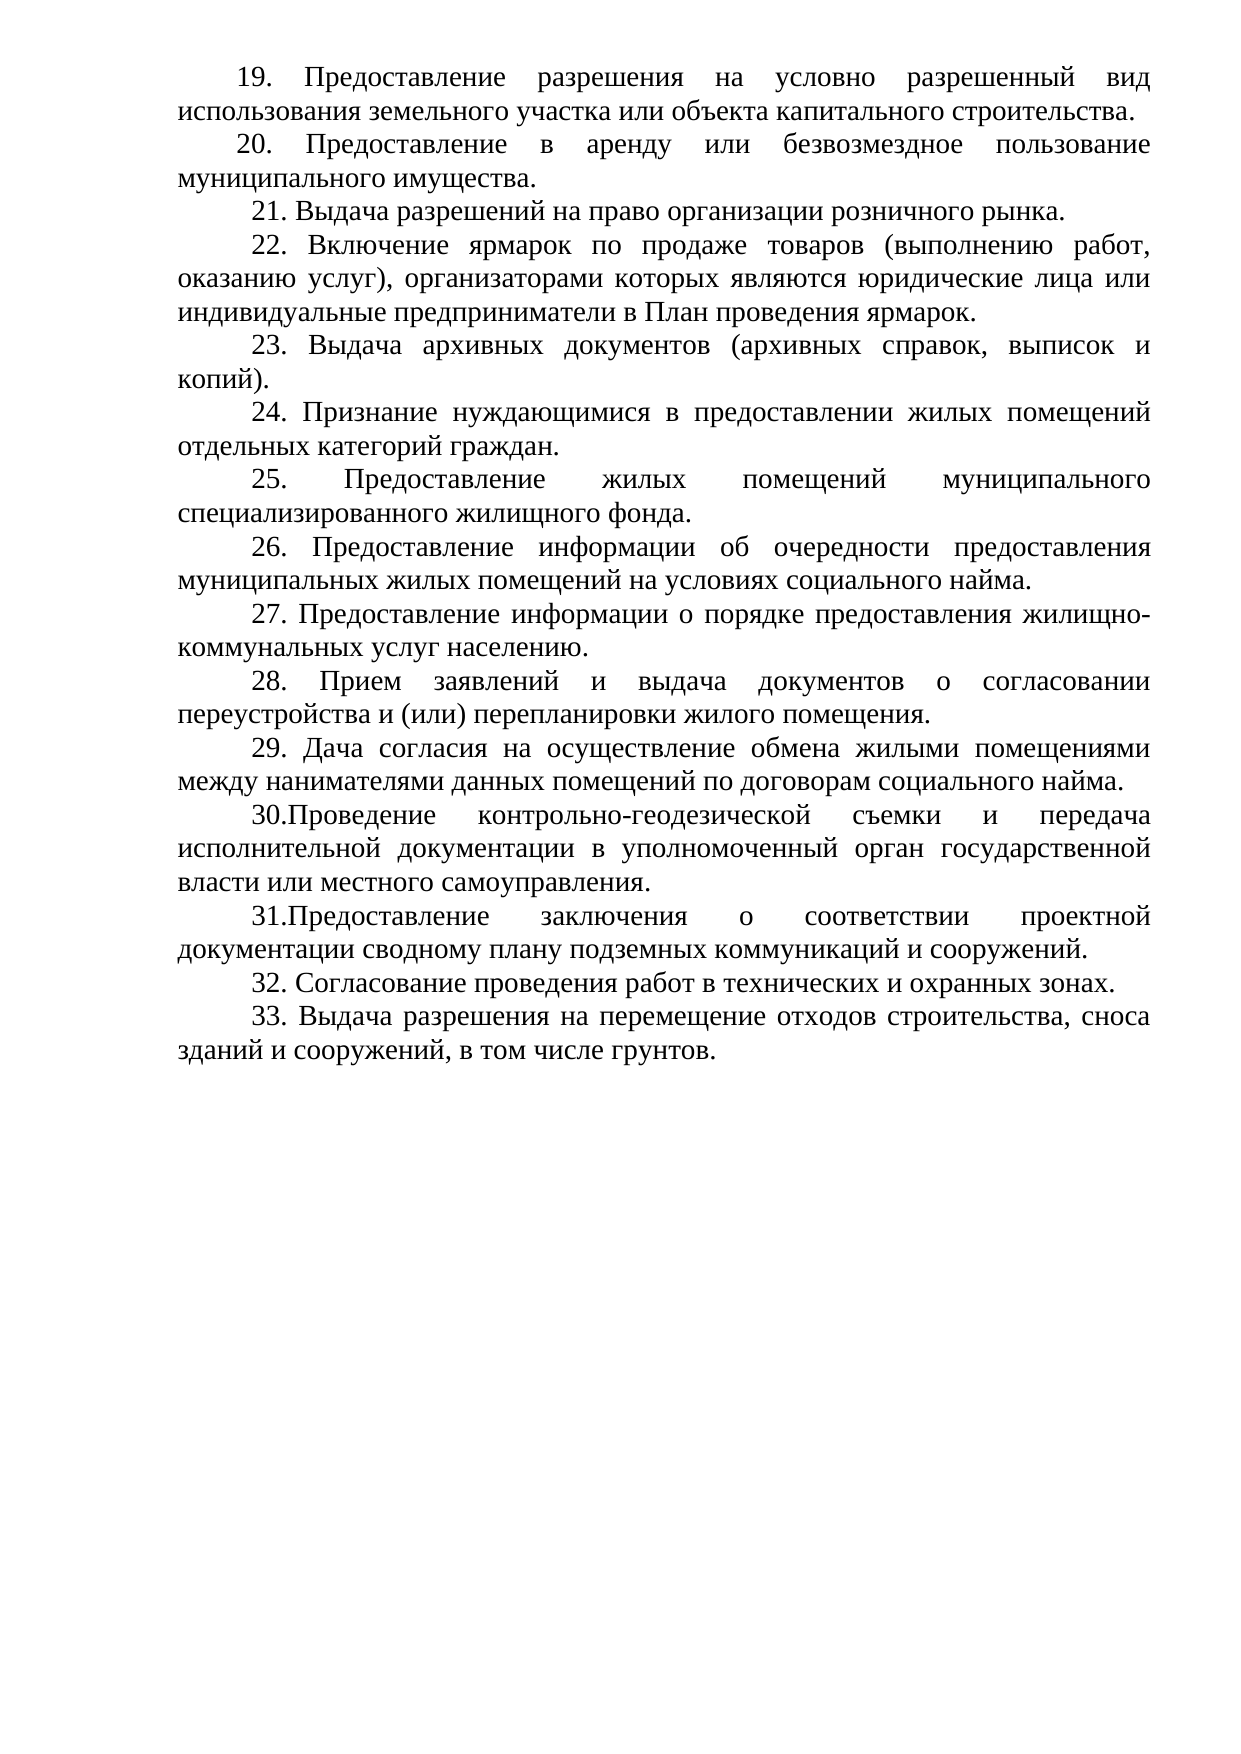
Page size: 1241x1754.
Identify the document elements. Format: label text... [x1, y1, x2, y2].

text 32. Согласование проведения работ в технических и охранных зонах. [177, 965, 1152, 998]
text 27. Предоставление информации о порядке предоставления жилищно-коммунальных услуг населению. [177, 596, 1152, 663]
text 30.Проведение контрольно-геодезической съемки и передача исполнительной документации в уполномоченный орган государственной власти или местного самоуправления. [177, 797, 1152, 898]
text 19. Предоставление разрешения на условно разрешенный вид использования земельного участка или объекта капитального строительства. [177, 59, 1152, 126]
text 31.Предоставление заключения о соответствии проектной документации сводному плану подземных коммуникаций и сооружений. [177, 898, 1152, 965]
text 26. Предоставление информации об очередности предоставления муниципальных жилых помещений на условиях социального найма. [177, 529, 1152, 596]
text 29. Дача согласия на осуществление обмена жилыми помещениями между нанимателями данных помещений по договорам социального найма. [177, 730, 1152, 797]
text 20. Предоставление в аренду или безвозмездное пользование муниципального имущества. [177, 126, 1152, 193]
text 24. Признание нуждающимися в предоставлении жилых помещений отдельных категорий граждан. [177, 394, 1152, 462]
text 21. Выдача разрешений на право организации розничного рынка. [177, 193, 1152, 227]
text 23. Выдача архивных документов (архивных справок, выписок и копий). [177, 327, 1152, 394]
text 28. Прием заявлений и выдача документов о согласовании переустройства и (или) перепланировки жилого помещения. [177, 663, 1152, 730]
text 33. Выдача разрешения на перемещение отходов строительства, сноса зданий и сооружений, в том числе грунтов. [177, 998, 1152, 1065]
text 22. Включение ярмарок по продаже товаров (выполнению работ, оказанию услуг), организаторами которых являются юридические лица или индивидуальные предприниматели в План проведения ярмарок. [177, 227, 1152, 327]
text 25. Предоставление жилых помещений муниципального специализированного жилищного фонда. [177, 462, 1152, 529]
